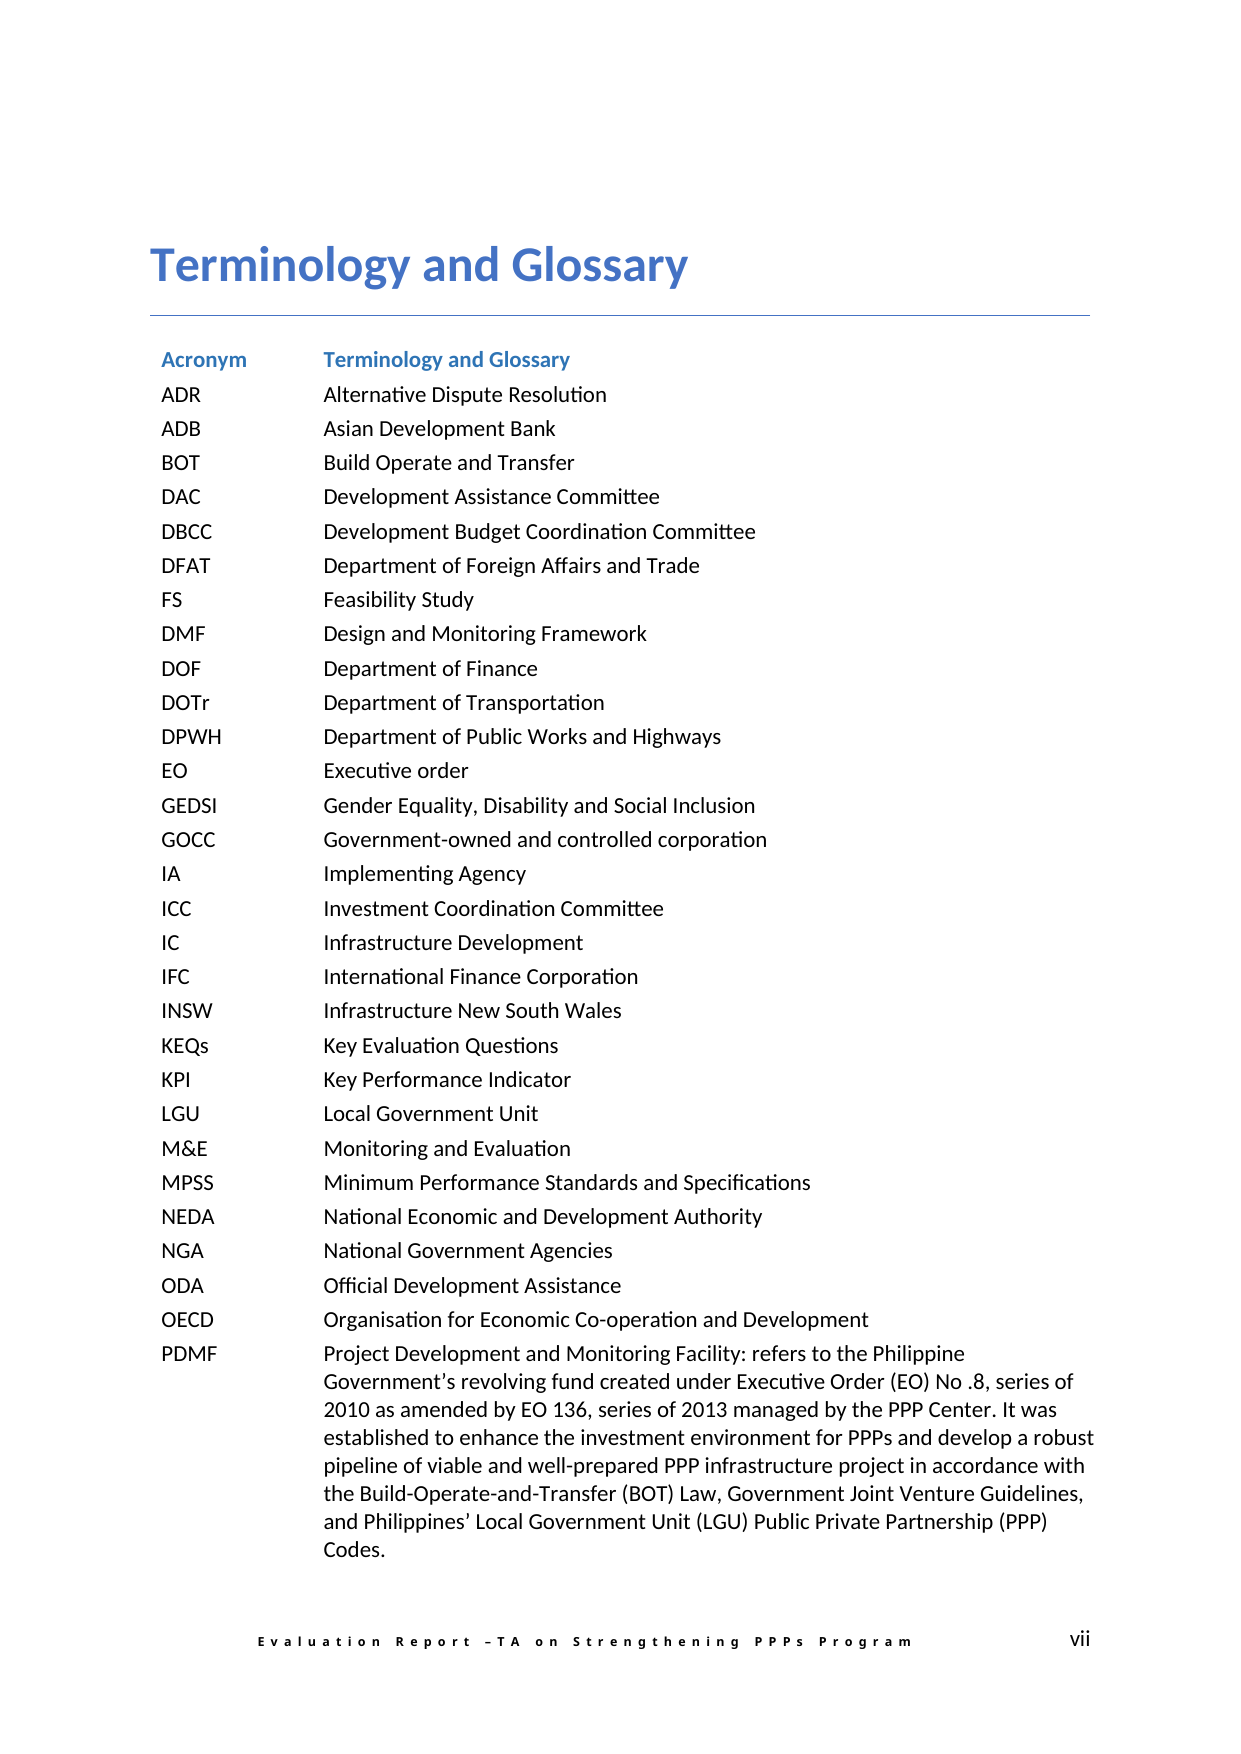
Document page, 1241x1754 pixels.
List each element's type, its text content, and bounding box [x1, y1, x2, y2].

table_cell Asian Development Bank [312, 414, 1110, 448]
table_cell ODA [150, 1271, 312, 1305]
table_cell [312, 1339, 1110, 1599]
table_cell Minimum Performance Standards and Specifications [312, 1168, 1110, 1202]
table_cell ADR [150, 380, 312, 414]
table_cell Official Development Assistance [312, 1271, 1110, 1305]
table_cell DAC [150, 483, 312, 517]
table_header Acronym [150, 345, 312, 380]
table_cell Department of Public Works and Highways [312, 723, 1110, 757]
table_cell INSW [150, 997, 312, 1031]
table_cell Feasibility Study [312, 585, 1110, 619]
table_cell KEQs [150, 1031, 312, 1065]
table_cell DFAT [150, 551, 312, 585]
table_cell Infrastructure Development [312, 928, 1110, 962]
table_cell Key Evaluation Questions [312, 1031, 1110, 1065]
table_cell Development Budget Coordination Committee [312, 517, 1110, 551]
table_cell National Economic and Development Authority [312, 1202, 1110, 1236]
table_cell ADB [150, 414, 312, 448]
table_cell IC [150, 928, 312, 962]
table_cell NGA [150, 1236, 312, 1271]
table_cell LGU [150, 1099, 312, 1134]
table_cell DBCC [150, 517, 312, 551]
table_cell IFC [150, 962, 312, 997]
table_cell OECD [150, 1305, 312, 1339]
table_cell Investment Coordination Committee [312, 894, 1110, 928]
table_cell Department of Finance [312, 654, 1110, 688]
table_cell Implementing Agency [312, 860, 1110, 894]
table_cell Department of Transportation [312, 688, 1110, 722]
table_cell KPI [150, 1065, 312, 1099]
table_cell GEDSI [150, 791, 312, 825]
table_cell GOCC [150, 825, 312, 859]
subtitle Terminology and Glossary [150, 233, 1090, 315]
table_cell DPWH [150, 723, 312, 757]
table_cell M&E [150, 1134, 312, 1168]
table_cell FS [150, 585, 312, 619]
table_header Terminology and Glossary [312, 345, 1110, 380]
table_cell International Finance Corporation [312, 962, 1110, 997]
table_cell IA [150, 860, 312, 894]
table_cell Alternative Dispute Resolution [312, 380, 1110, 414]
table_cell Key Performance Indicator [312, 1065, 1110, 1099]
table_cell NEDA [150, 1202, 312, 1236]
table_cell BOT [150, 448, 312, 482]
table_cell Organisation for Economic Co-operation and Development [312, 1305, 1110, 1339]
table_cell Local Government Unit [312, 1099, 1110, 1134]
table_cell Monitoring and Evaluation [312, 1134, 1110, 1168]
table_cell Design and Monitoring Framework [312, 620, 1110, 654]
table_cell Build Operate and Transfer [312, 448, 1110, 482]
table_cell DOF [150, 654, 312, 688]
table_cell Gender Equality, Disability and Social Inclusion [312, 791, 1110, 825]
table_cell Development Assistance Committee [312, 483, 1110, 517]
table_cell MPSS [150, 1168, 312, 1202]
table_cell EO [150, 757, 312, 791]
table_cell Department of Foreign Affairs and Trade [312, 551, 1110, 585]
table_cell Infrastructure New South Wales [312, 997, 1110, 1031]
table_cell Government-owned and controlled corporation [312, 825, 1110, 859]
table_cell Executive order [312, 757, 1110, 791]
table_cell DMF [150, 620, 312, 654]
table_cell DOTr [150, 688, 312, 722]
table_cell National Government Agencies [312, 1236, 1110, 1271]
table_cell ICC [150, 894, 312, 928]
table_cell PDMF [150, 1339, 312, 1599]
